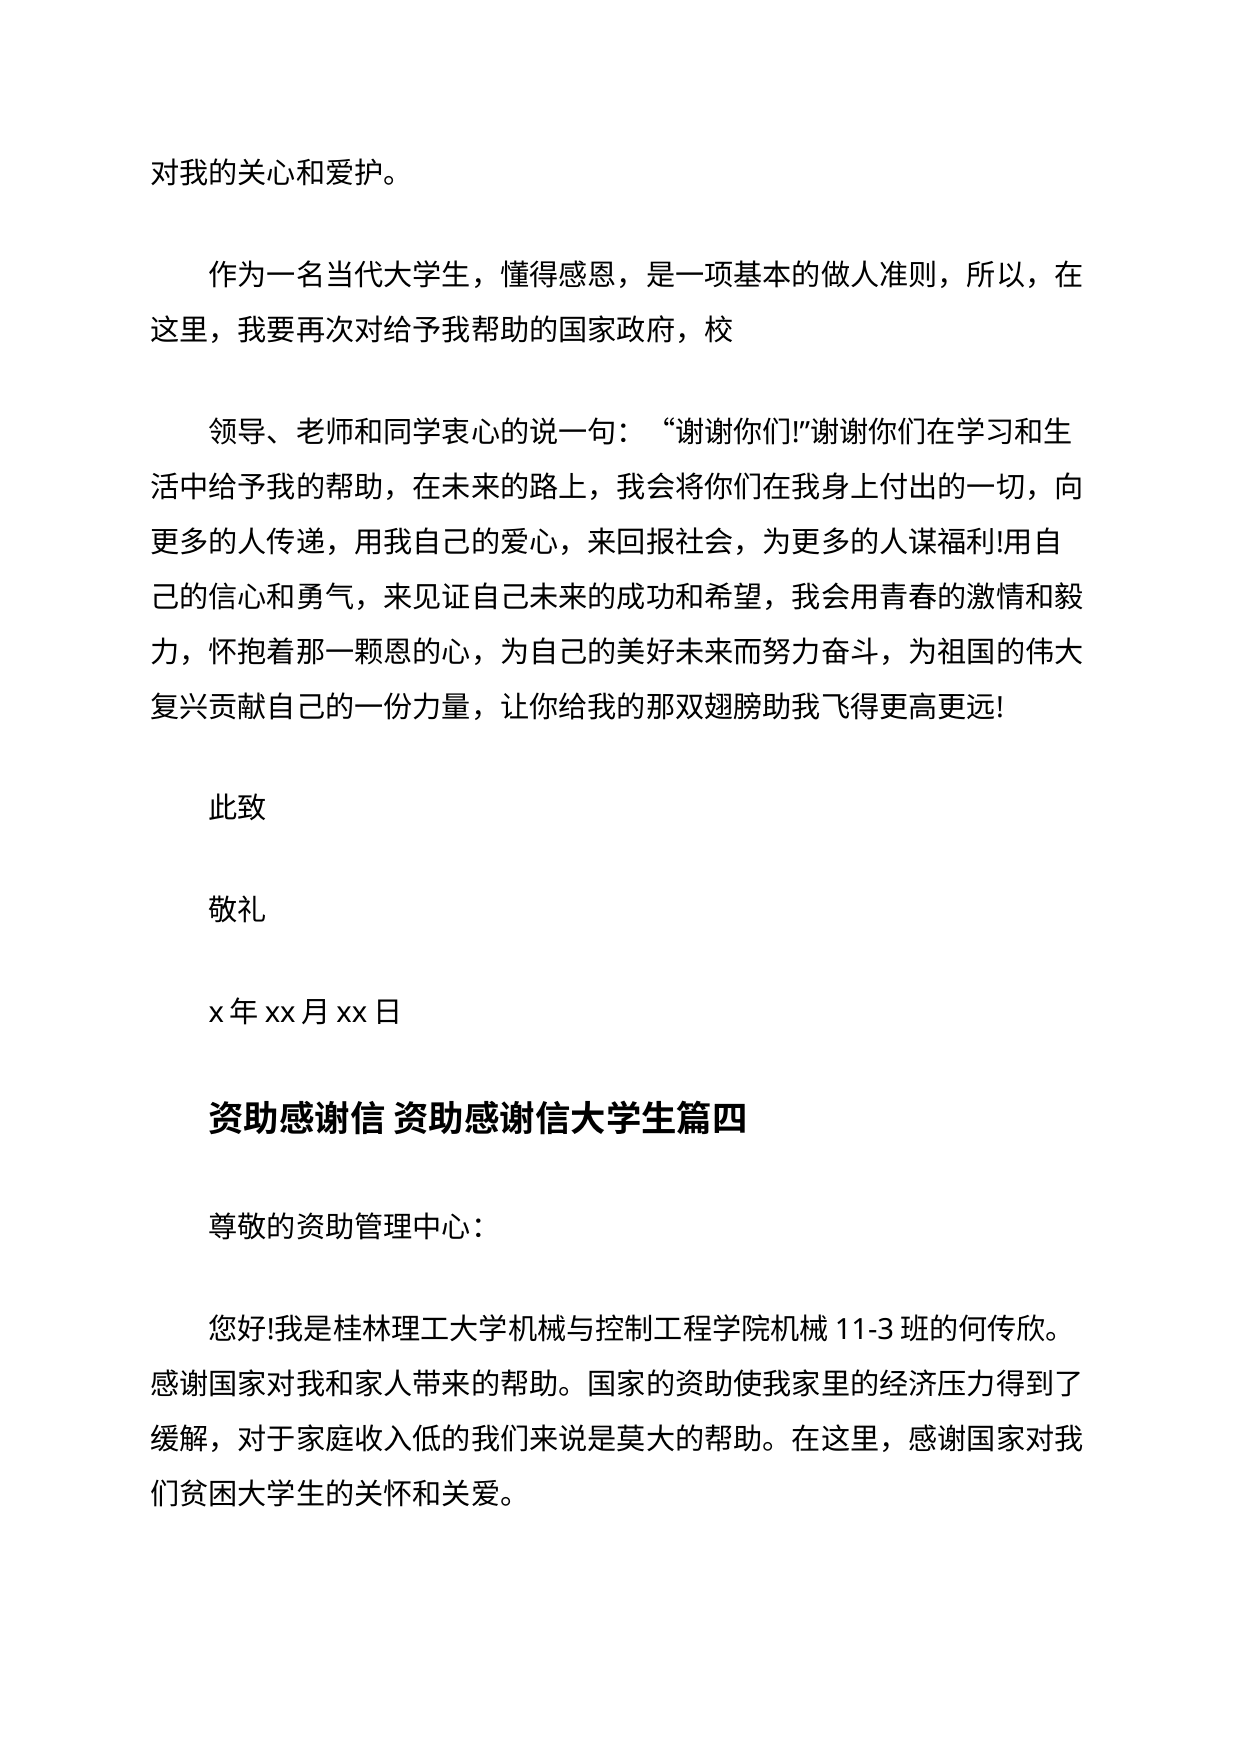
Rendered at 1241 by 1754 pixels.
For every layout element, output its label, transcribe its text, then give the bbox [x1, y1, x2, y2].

text 敬礼 [150, 887, 1090, 929]
text 您好!我是桂林理工大学机械与控制工程学院机械11-3班的何传欣。感谢国家对我和家人带来的帮助。国家的资助使我家里的经济压力得到了缓解，对于家庭收入低的我们来说是莫大的帮助。在这里，感谢国家对我们贫困大学生的关怀和关爱。 [150, 1306, 1090, 1513]
text x年xx月xx日 [150, 989, 1090, 1031]
text 作为一名当代大学生，懂得感恩，是一项基本的做人准则，所以，在这里，我要再次对给予我帮助的国家政府，校 [150, 252, 1090, 349]
text 此致 [150, 785, 1090, 827]
text 领导、老师和同学衷心的说一句：“谢谢你们!”谢谢你们在学习和生活中给予我的帮助，在未来的路上，我会将你们在我身上付出的一切，向更多的人传递，用我自己的爱心，来回报社会，为更多的人谋福利!用自己的信心和勇气，来见证自己未来的成功和希望，我会用青春的激情和毅力，怀抱着那一颗恩的心，为自己的美好未来而努力奋斗，为祖国的伟大复兴贡献自己的一份力量，让你给我的那双翅膀助我飞得更高更远! [150, 408, 1090, 726]
text 资助感谢信 资助感谢信大学生篇四 [150, 1091, 1090, 1142]
text 尊敬的资助管理中心： [150, 1204, 1090, 1246]
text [150, 150, 1090, 192]
